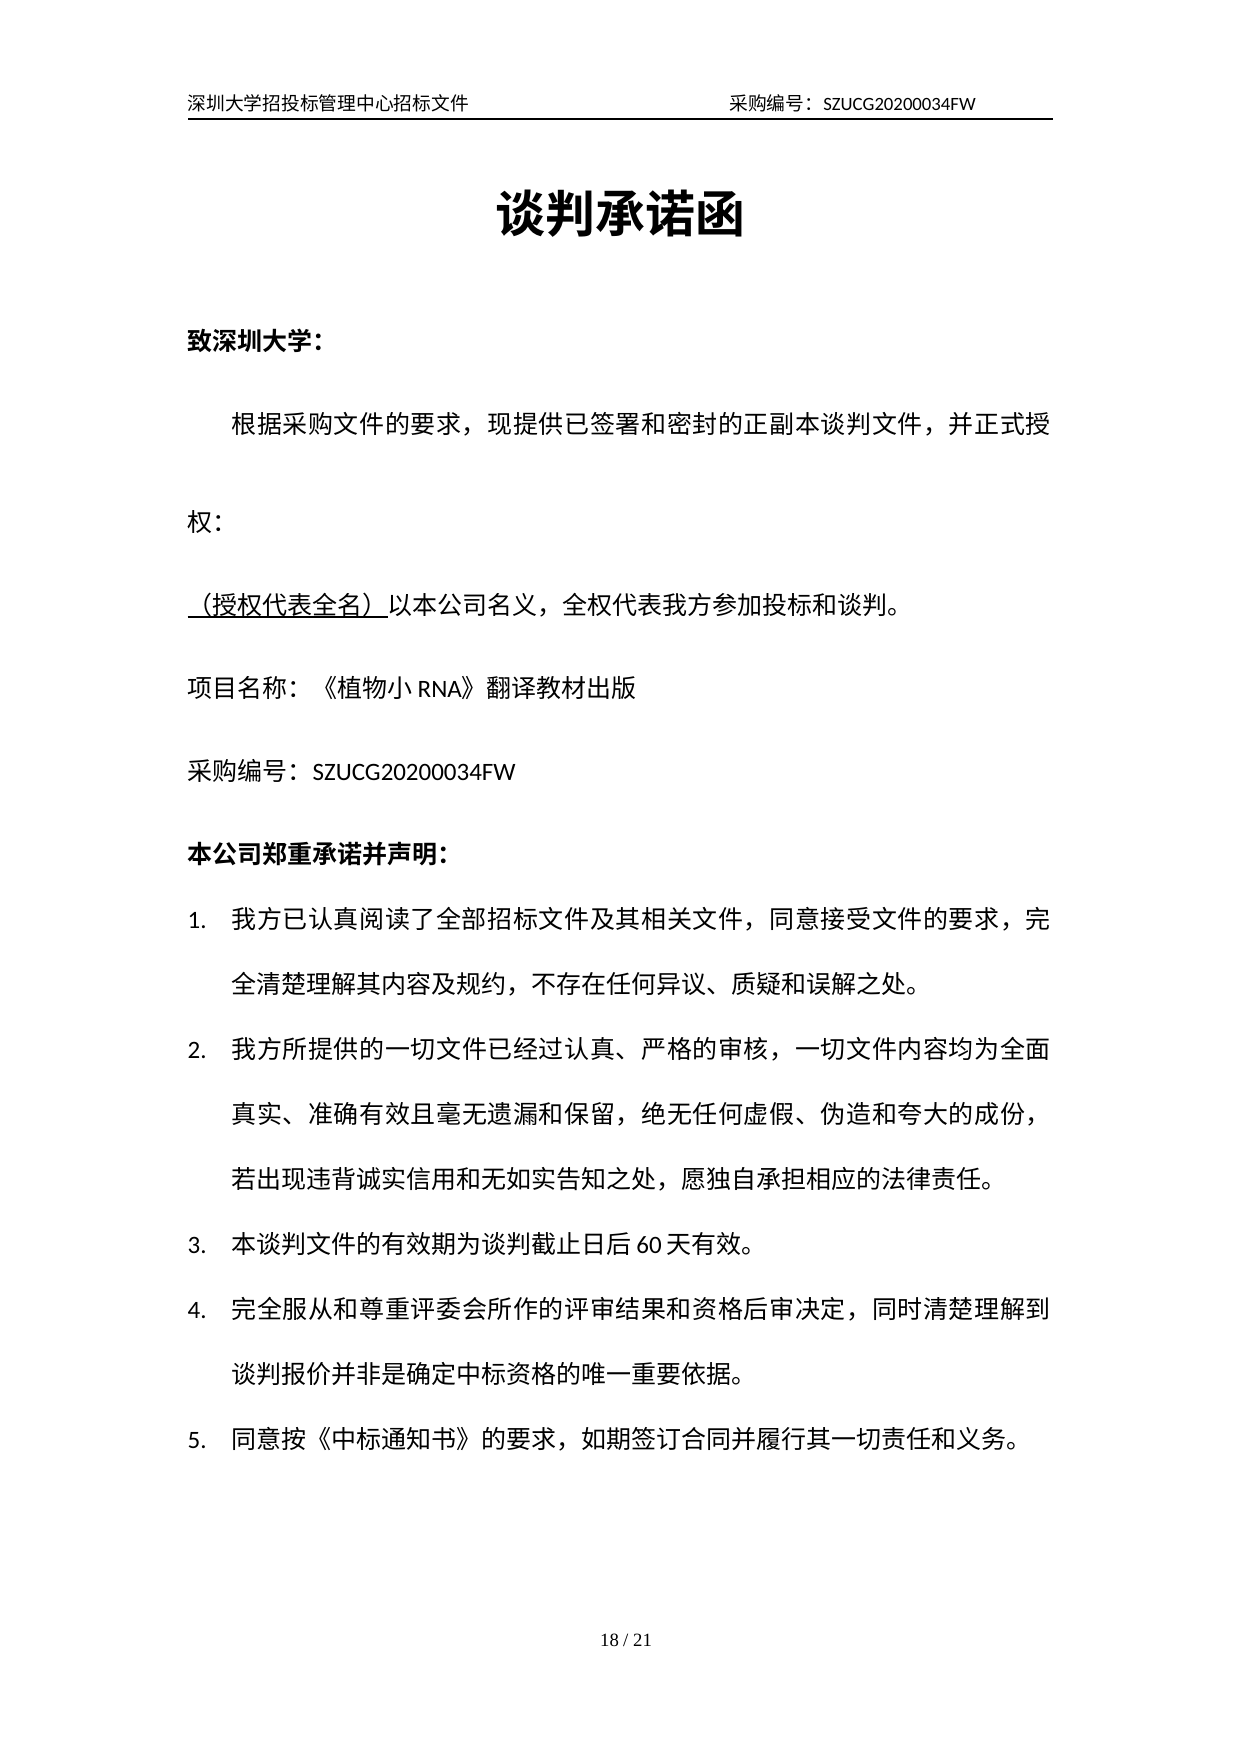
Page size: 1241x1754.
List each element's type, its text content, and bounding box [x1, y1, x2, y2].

text 根据采购文件的要求，现提供已签署和密封的正副本谈判文件，并正式授权： [187, 390, 1053, 553]
list 完全服从和尊重评委会所作的评审结果和资格后审决定，同时清楚理解到谈判报价并非是确定中标资格的唯一重要依据。 [187, 1275, 1053, 1405]
text （授权代表全名）以本公司名义，全权代表我方参加投标和谈判。 [187, 571, 1053, 636]
list 本谈判文件的有效期为谈判截止日后60天有效。 [187, 1210, 1053, 1275]
list 我方所提供的一切文件已经过认真、严格的审核，一切文件内容均为全面真实、准确有效且毫无遗漏和保留，绝无任何虚假、伪造和夸大的成份，若出现违背诚实信用和无如实告知之处，愿独自承担相应的法律责任。 [187, 1015, 1053, 1210]
list 我方已认真阅读了全部招标文件及其相关文件，同意接受文件的要求，完全清楚理解其内容及规约，不存在任何异议、质疑和误解之处。 [187, 885, 1053, 1015]
text 采购编号：SZUCG20200034FW [187, 737, 1053, 802]
text 项目名称：《植物小RNA》翻译教材出版 [187, 654, 1053, 719]
text 本公司郑重承诺并声明： [187, 820, 1053, 885]
text 致深圳大学： [187, 307, 1053, 372]
list 同意按《中标通知书》的要求，如期签订合同并履行其一切责任和义务。 [187, 1405, 1053, 1470]
text 谈判承诺函 [187, 162, 1053, 259]
